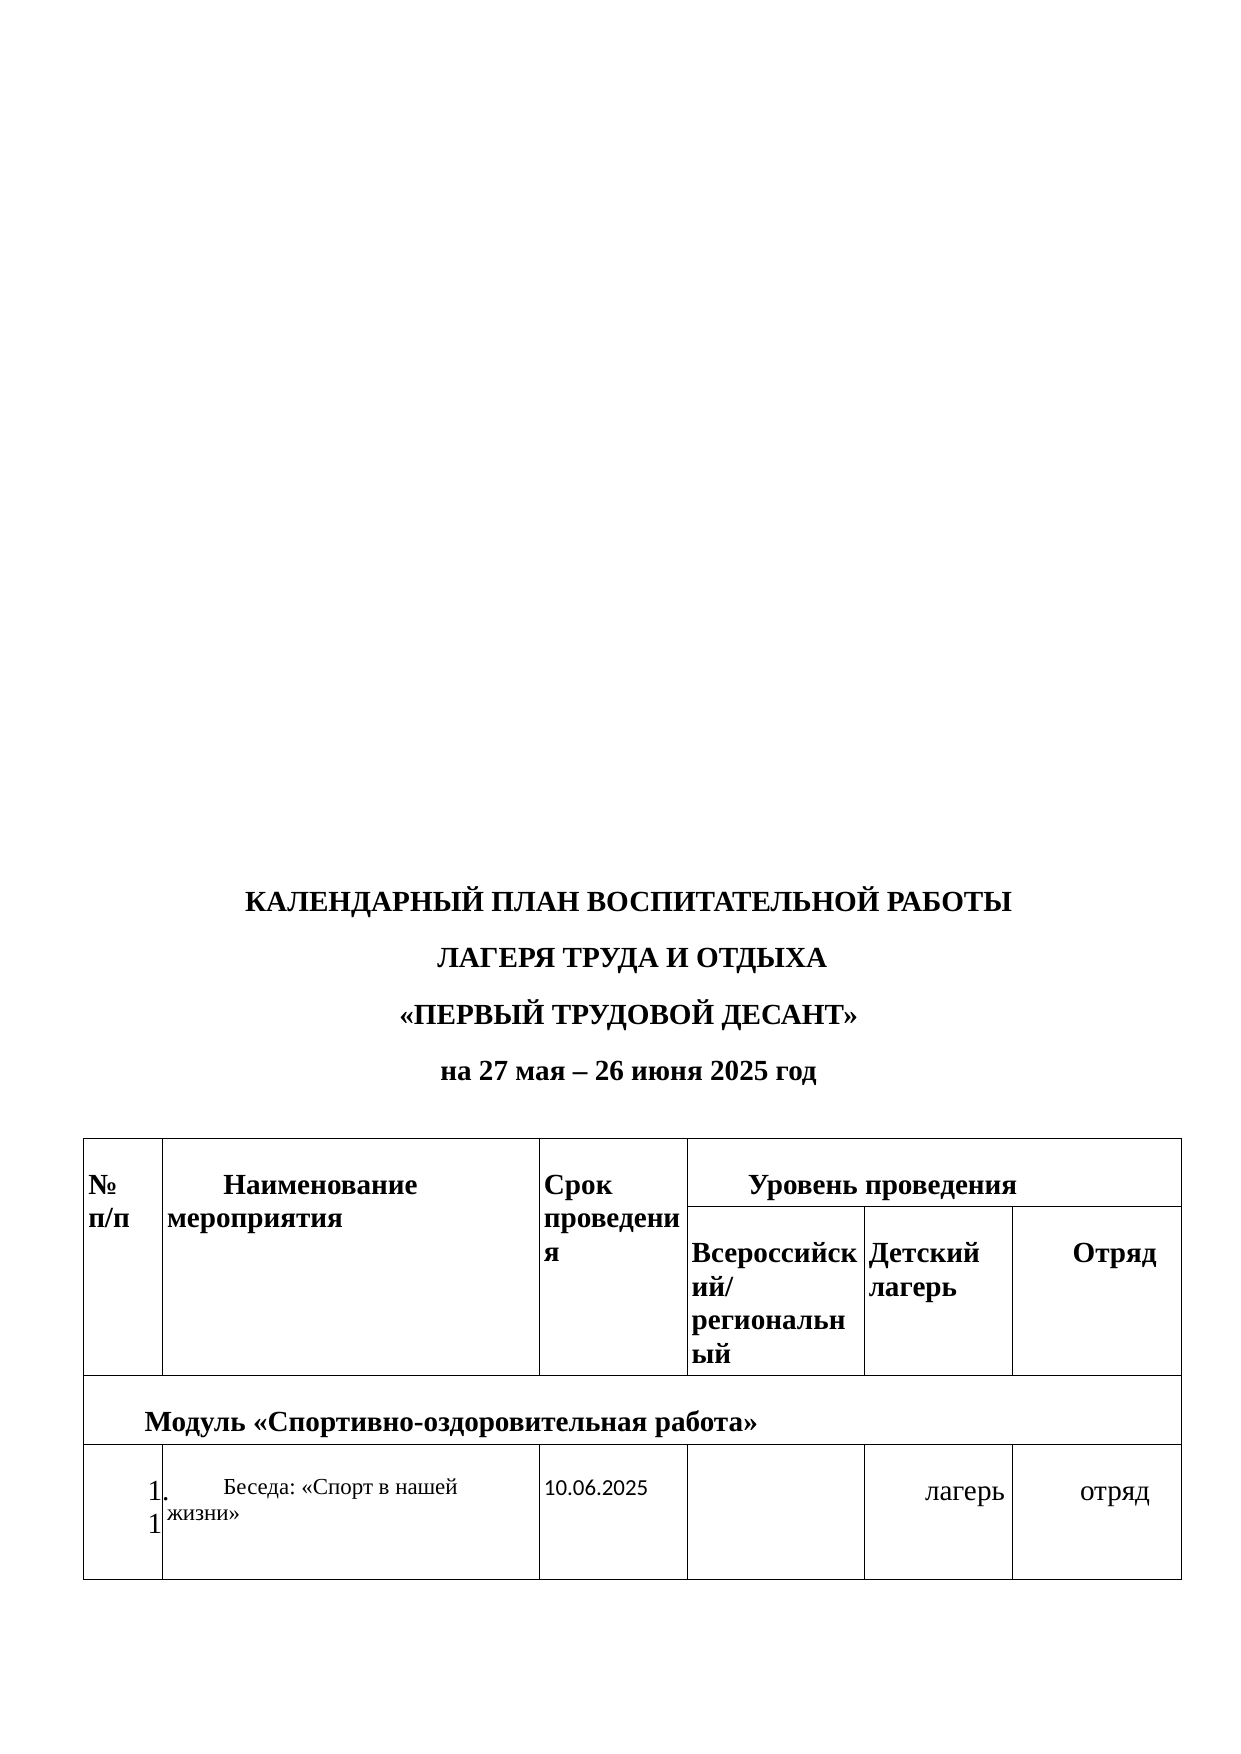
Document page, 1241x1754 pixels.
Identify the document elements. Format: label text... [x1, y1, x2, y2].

table_header Уровень проведения [688, 1139, 1181, 1206]
table_cell Модуль «Спортивно-оздоровительная работа» [84, 1376, 1181, 1444]
table_header Наименование мероприятия [163, 1139, 539, 1375]
table_cell Беседа: «Спорт в нашей жизни» [163, 1445, 539, 1579]
table_cell отряд [1013, 1445, 1181, 1579]
table_cell Детский лагерь [865, 1207, 1012, 1375]
table_cell 1. [84, 1445, 162, 1579]
table_cell лагерь [865, 1445, 1012, 1579]
table_cell 10.06.2025 [540, 1445, 687, 1579]
table_cell [688, 1445, 864, 1579]
text на 27 мая – 26 июня 2025 год [89, 1053, 1112, 1087]
table_header Срок проведения [540, 1139, 687, 1375]
text «ПЕРВЫЙ ТРУДОВОЙ ДЕСАНТ» [89, 997, 1112, 1030]
table_cell Всероссийский/региональный [688, 1207, 864, 1375]
text ЛАГЕРЯ ТРУДА И ОТДЫХА [89, 940, 1112, 974]
text КАЛЕНДАРНЫЙ ПЛАН ВОСПИТАТЕЛЬНОЙ РАБОТЫ [89, 884, 1112, 917]
table_cell Отряд [1013, 1207, 1181, 1375]
table_header № п/п [84, 1139, 162, 1375]
